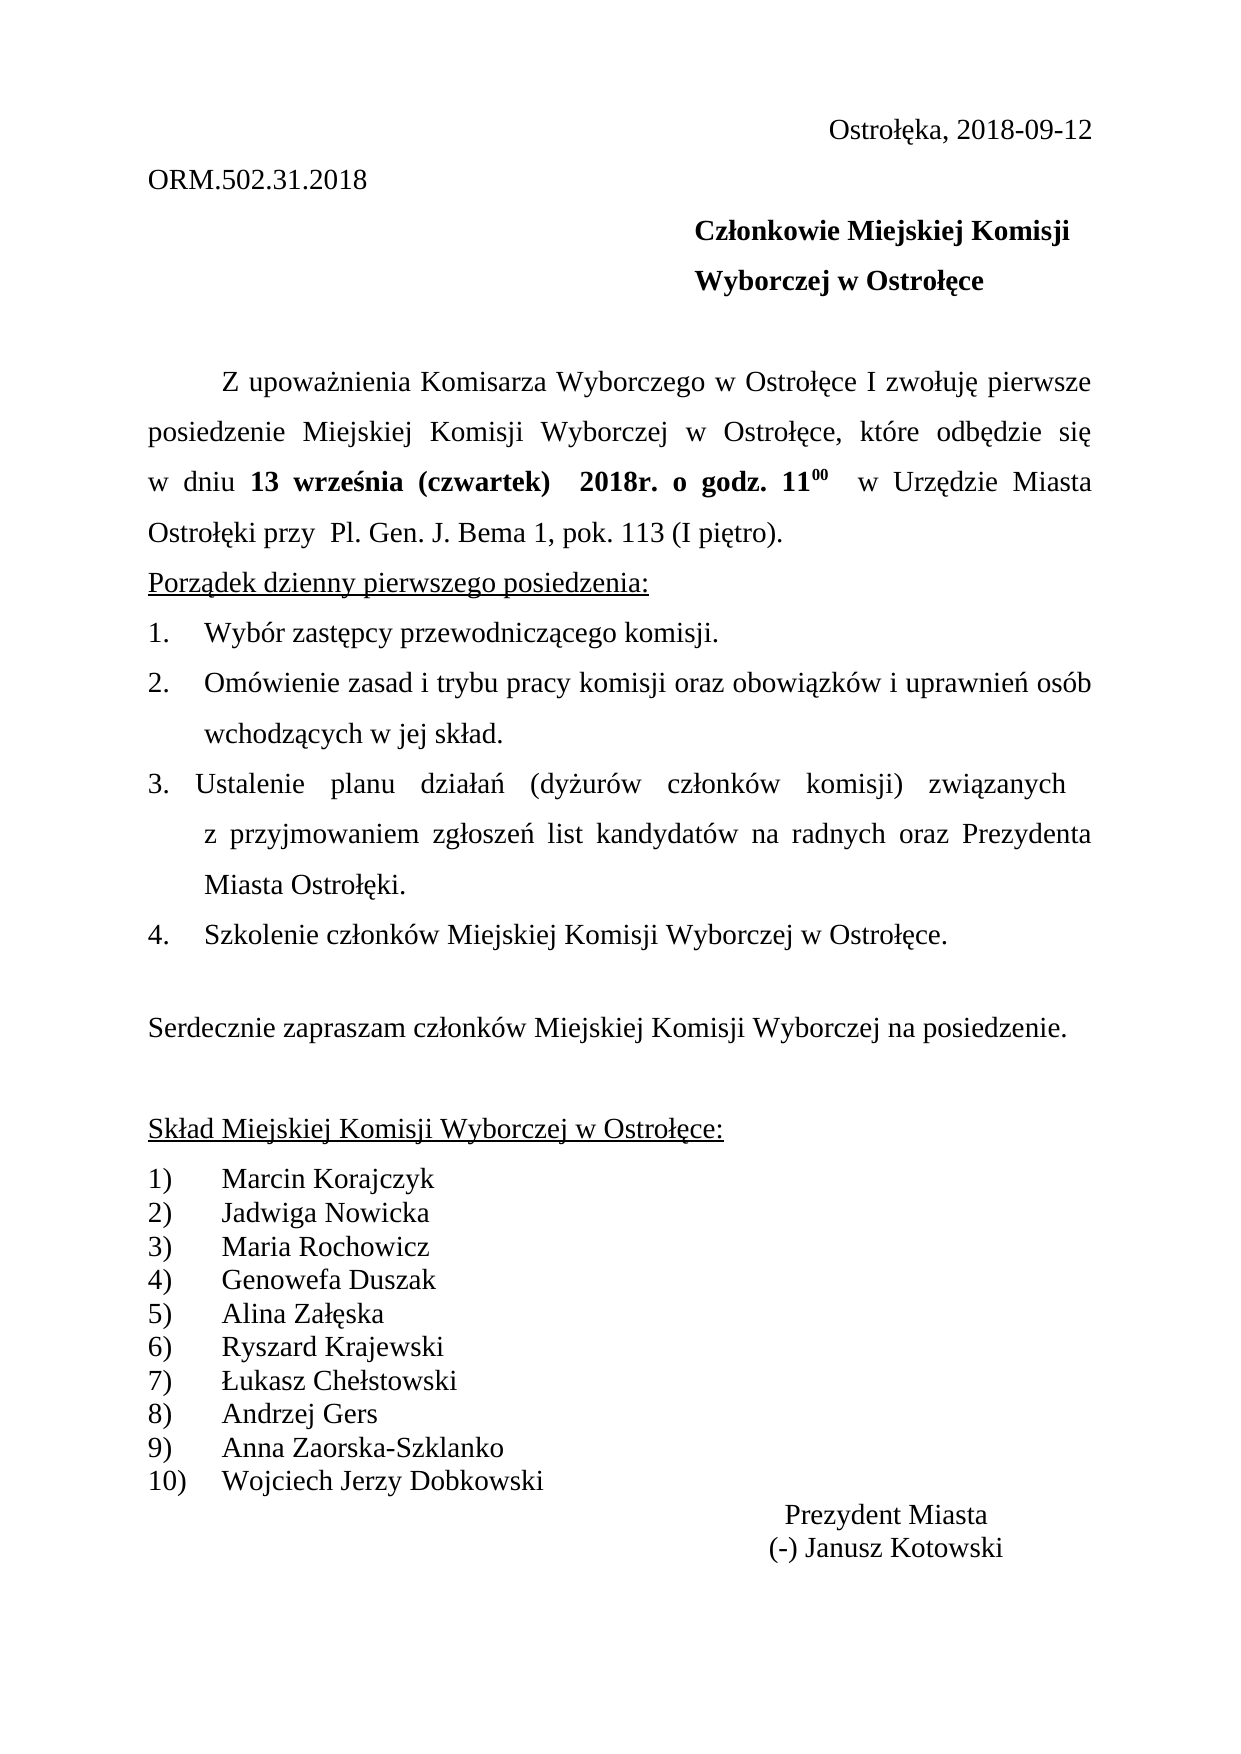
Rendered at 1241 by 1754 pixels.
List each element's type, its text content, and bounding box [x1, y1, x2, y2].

text Z upoważnienia Komisarza Wyborczego w Ostrołęce I zwołuję pierwsze posiedzenie Miejskiej Komisji Wyborczej w Ostrołęce, które odbędzie się w dniu 13 września (czwartek) 2018r. o godz. 1100 w Urzędzie Miasta Ostrołęki przy Pl. Gen. J. Bema 1, pok. 113 (I piętro). [148, 364, 1092, 548]
list Genowefa Duszak [148, 1262, 1092, 1296]
text 1. Wybór zastępcy przewodniczącego komisji. [148, 615, 1092, 649]
text 2. Omówienie zasad i trybu pracy komisji oraz obowiązków i uprawnień osób wchodzących w jej skład. [148, 666, 1092, 749]
list Wojciech Jerzy Dobkowski [148, 1463, 1092, 1497]
list Alina Załęska [148, 1296, 1092, 1329]
subtitle Ostrołęka, 2018-09-12 [148, 112, 1092, 146]
list Łukasz Chełstowski [148, 1363, 1092, 1396]
list Maria Rochowicz [148, 1229, 1092, 1262]
list Ryszard Krajewski [148, 1329, 1092, 1363]
text Prezydent Miasta [679, 1497, 1092, 1531]
text Serdecznie zapraszam członków Miejskiej Komisji Wyborczej na posiedzenie. [148, 1011, 1092, 1044]
text Członkowie Miejskiej Komisji Wyborczej w Ostrołęce [694, 213, 1092, 297]
list Andrzej Gers [148, 1396, 1092, 1430]
text (-) Janusz Kotowski [679, 1531, 1092, 1564]
list Jadwiga Nowicka [148, 1195, 1092, 1229]
text Skład Miejskiej Komisji Wyborczej w Ostrołęce: [148, 1111, 1092, 1145]
text 4. Szkolenie członków Miejskiej Komisji Wyborczej w Ostrołęce. [148, 917, 1092, 951]
list Anna Zaorska-Szklanko [148, 1430, 1092, 1463]
text 3. Ustalenie planu działań (dyżurów członków komisji) związanych z przyjmowaniem zgłoszeń list kandydatów na radnych oraz Prezydenta Miasta Ostrołęki. [148, 766, 1092, 900]
text Porządek dzienny pierwszego posiedzenia: [148, 565, 1092, 598]
list Marcin Korajczyk [148, 1162, 1092, 1195]
text ORM.502.31.2018 [148, 162, 1092, 196]
